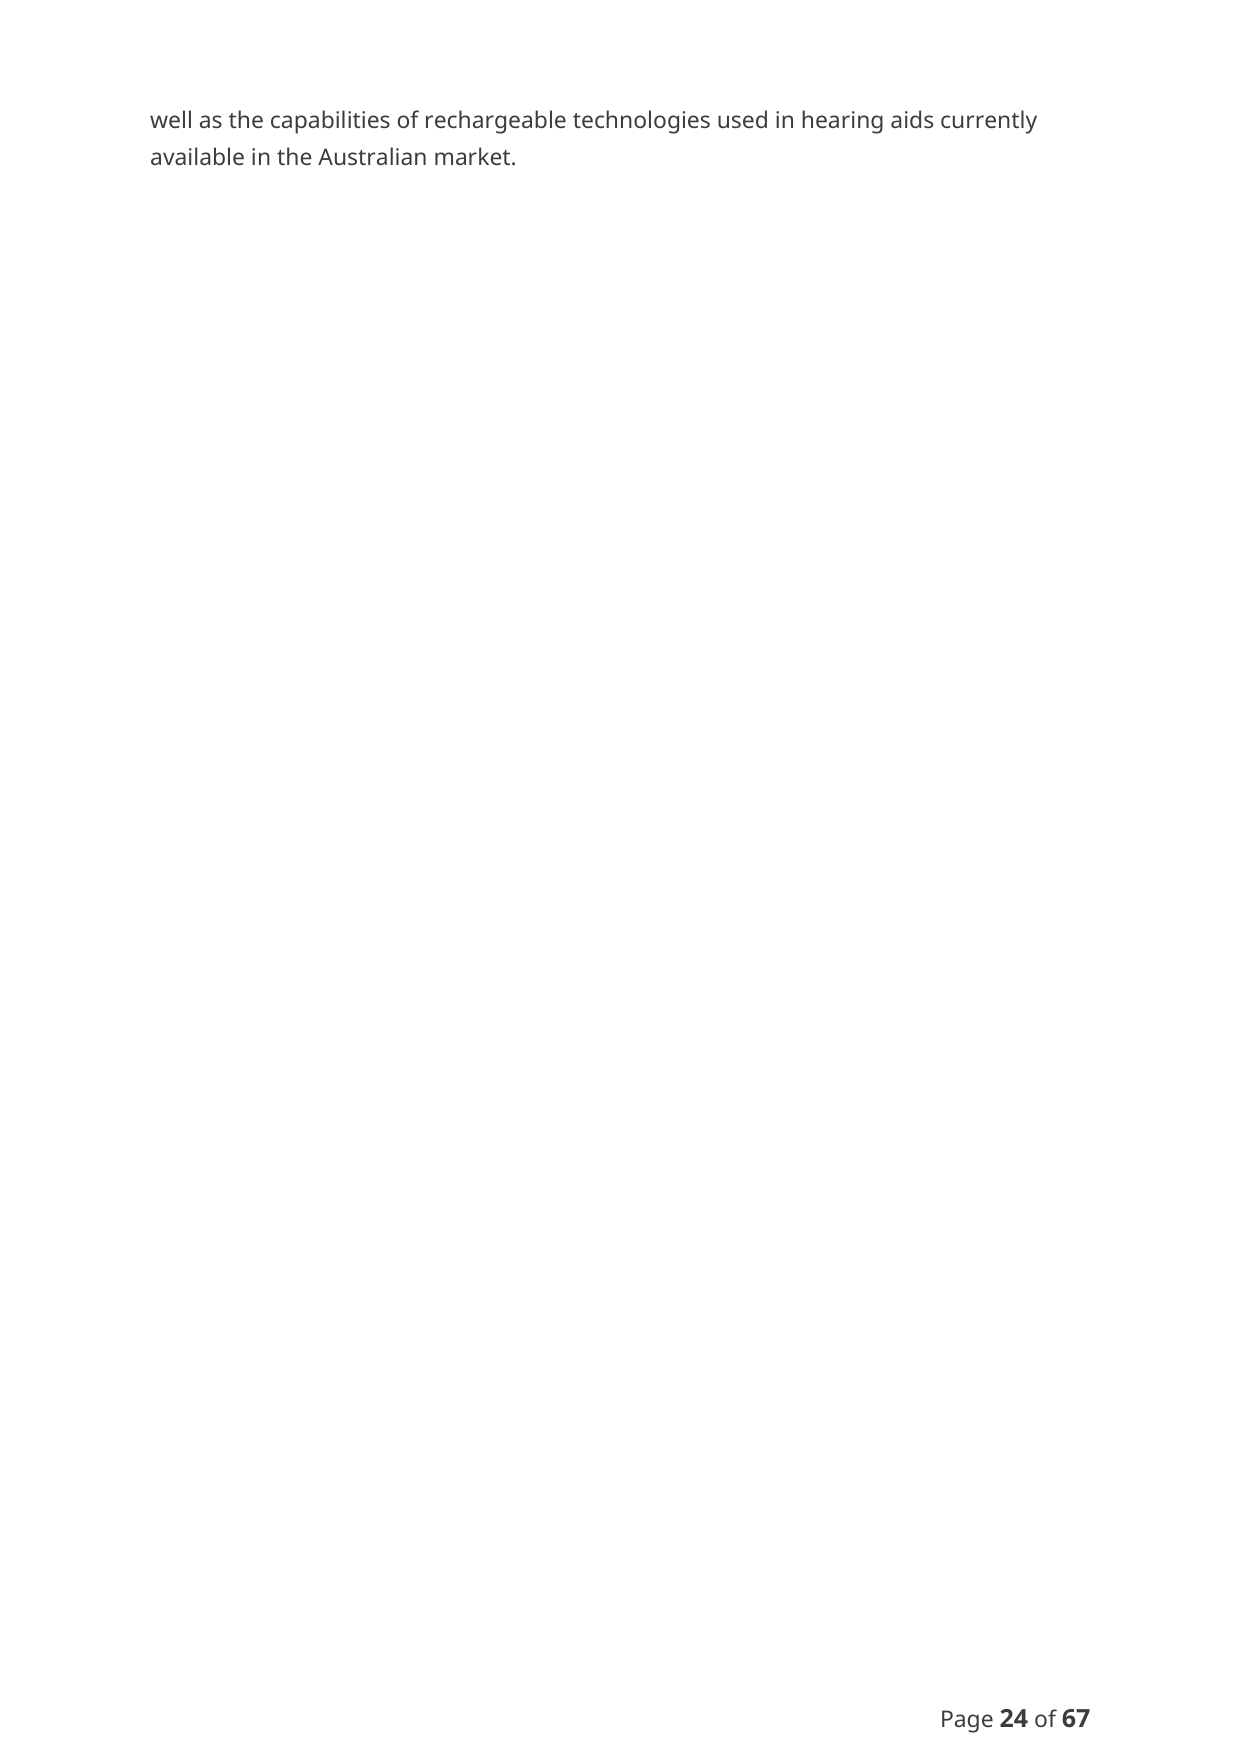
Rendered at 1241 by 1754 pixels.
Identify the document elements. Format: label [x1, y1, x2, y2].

text [150, 103, 1090, 172]
